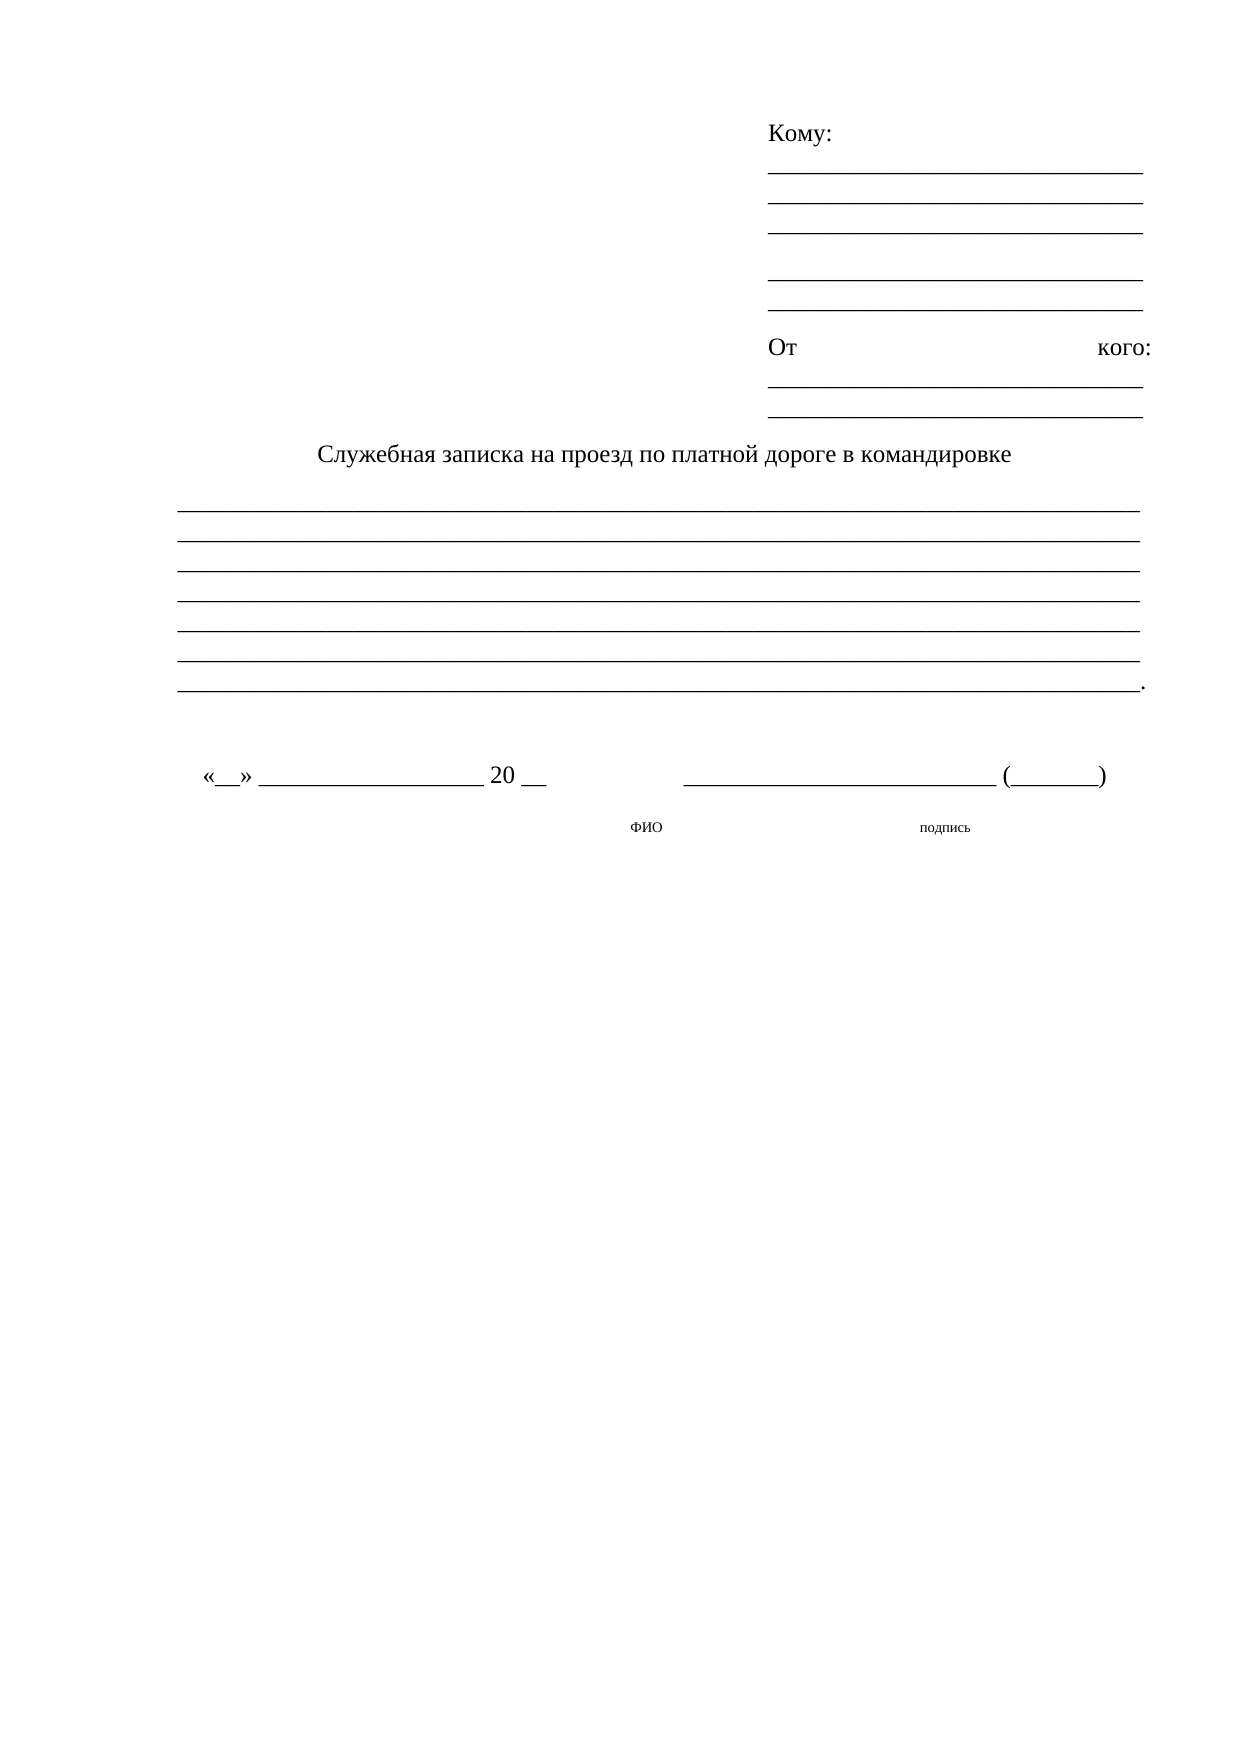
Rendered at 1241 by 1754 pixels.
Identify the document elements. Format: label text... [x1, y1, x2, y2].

text «__» __________________ 20 __ _________________________ (_______) [177, 760, 1152, 789]
text ФИО подпись [177, 807, 1152, 836]
text Кому: __________________________________________________________________________________________ [768, 118, 1152, 237]
text Служебная записка на проезд по платной дороге в командировке [177, 439, 1152, 468]
text ____________________________________________________________ [768, 255, 1152, 314]
text ___________________________________________________________________________________________________________________________________________________________________________________________________________________________________________________________________________________________________________________________________________________________________________________________________________________________________________________________________________________________________________________________________________________________. [177, 486, 1152, 695]
text От кого: ____________________________________________________________ [768, 332, 1152, 421]
